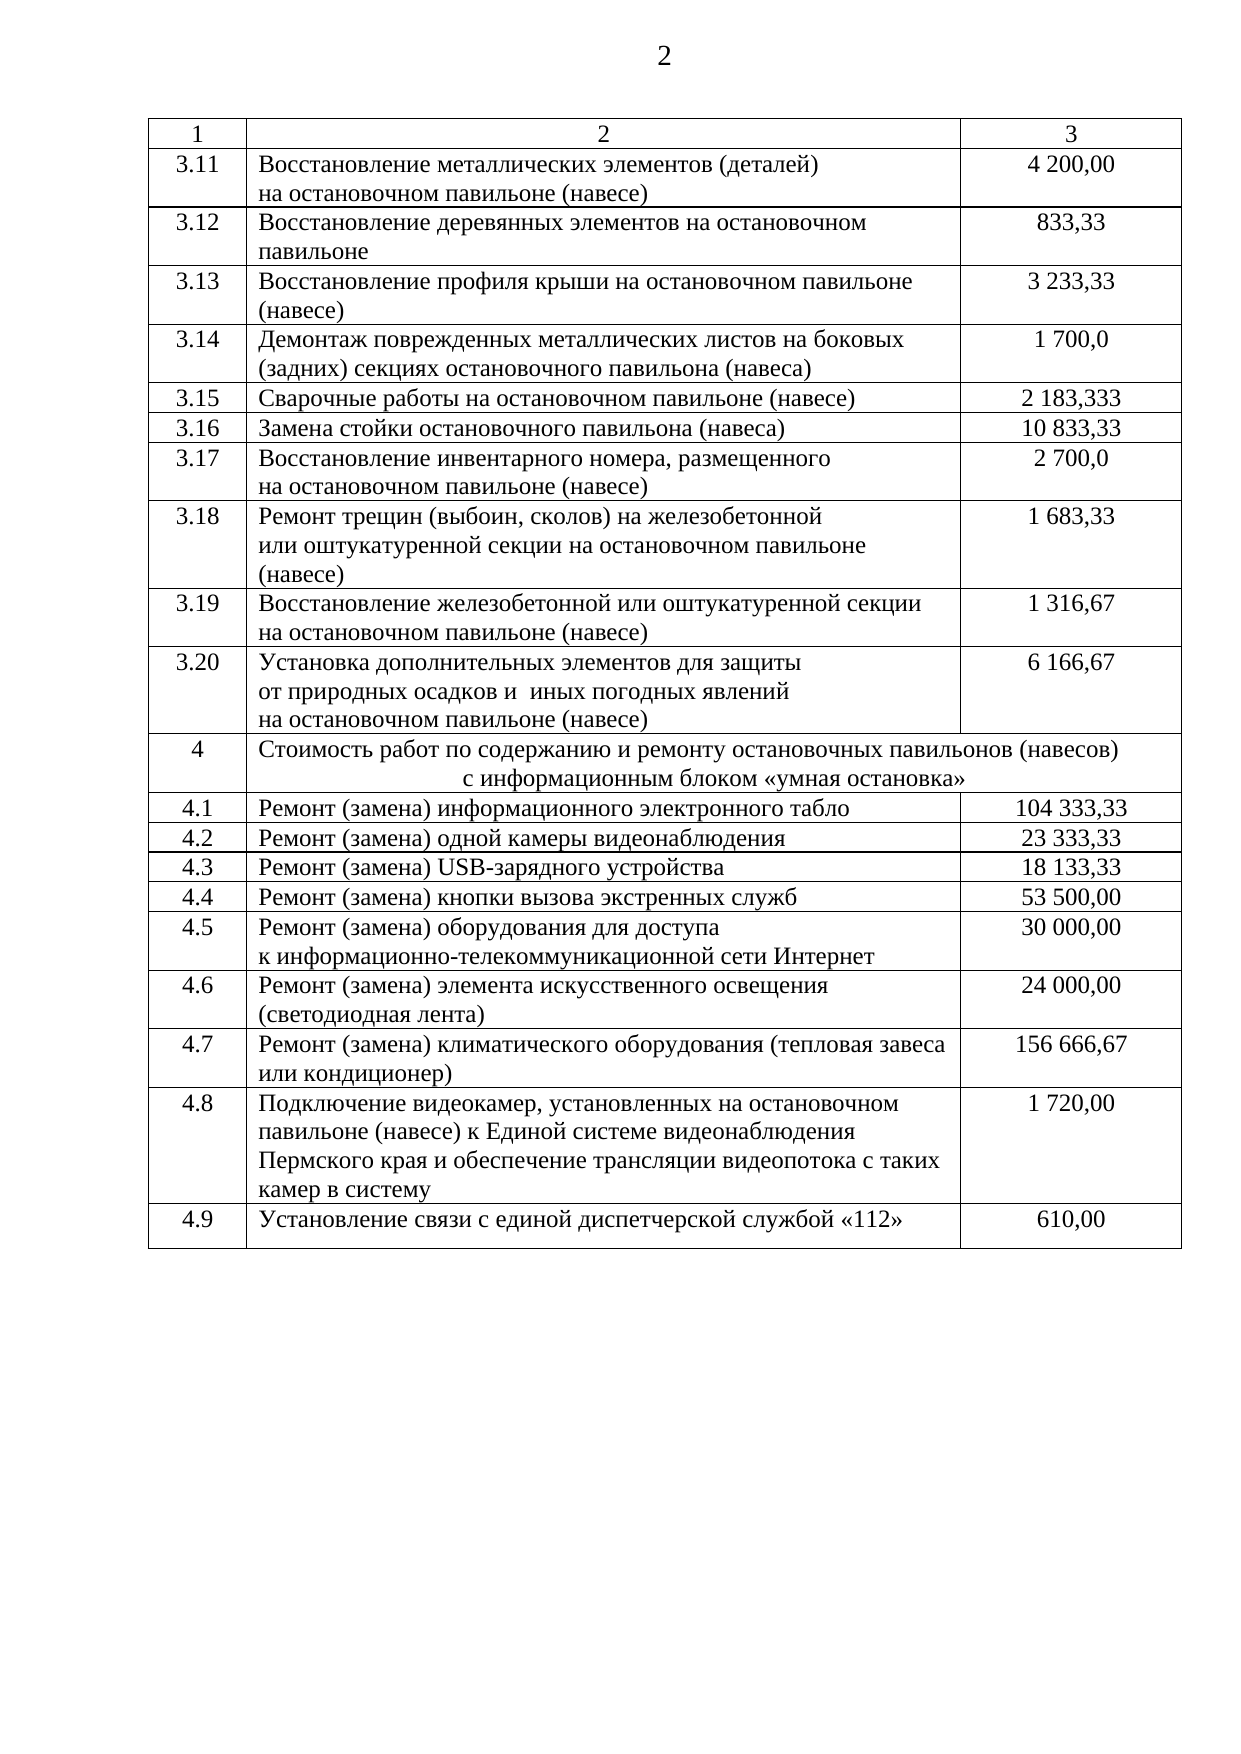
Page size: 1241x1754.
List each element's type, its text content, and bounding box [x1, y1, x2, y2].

table_cell Восстановление деревянных элементов на остановочном павильоне [247, 208, 960, 265]
table_cell 10 833,33 [961, 413, 1181, 442]
table_cell 4.8 [149, 1088, 246, 1203]
table_cell Установка дополнительных элементов для защиты от природных осадков и иных погодных явлений на остановочном павильоне (навесе) [247, 647, 960, 733]
table_cell Ремонт (замена) USB-зарядного устройства [247, 853, 960, 881]
table_cell Стоимость работ по содержанию и ремонту остановочных павильонов (навесов) с информационным блоком «умная остановка» [247, 734, 1181, 792]
table_cell Демонтаж поврежденных металлических листов на боковых (задних) секциях остановочного павильона (навеса) [247, 325, 960, 382]
table_cell 4 [149, 734, 246, 792]
table_cell 30 000,00 [961, 912, 1181, 969]
table_cell Ремонт (замена) элемента искусственного освещения (светодиодная лента) [247, 971, 960, 1028]
table_cell 3.12 [149, 208, 246, 265]
table_cell 156 666,67 [961, 1029, 1181, 1087]
table_cell Сварочные работы на остановочном павильоне (навесе) [247, 383, 960, 412]
table_cell 4.9 [149, 1204, 246, 1248]
table_cell 3.14 [149, 325, 246, 382]
table_cell Ремонт (замена) информационного электронного табло [247, 793, 960, 822]
table_cell 2 183,333 [961, 383, 1181, 412]
table_cell Восстановление профиля крыши на остановочном павильоне (навесе) [247, 266, 960, 323]
table_cell 1 316,67 [961, 589, 1181, 646]
table_cell Подключение видеокамер, установленных на остановочном павильоне (навесе) к Единой системе видеонаблюдения Пермского края и обеспечение трансляции видеопотока с таких камер в систему [247, 1088, 960, 1203]
table_cell 1 720,00 [961, 1088, 1181, 1203]
table_cell 4.6 [149, 971, 246, 1028]
table_cell 6 166,67 [961, 647, 1181, 733]
table_cell 3.16 [149, 413, 246, 442]
table_header 2 [247, 119, 960, 148]
table_cell Установление связи с единой диспетчерской службой «112» [247, 1204, 960, 1248]
table_cell 3.17 [149, 443, 246, 500]
table_cell 3.11 [149, 149, 246, 206]
table_cell 4.1 [149, 793, 246, 822]
table_cell Ремонт (замена) одной камеры видеонаблюдения [247, 823, 960, 851]
table_cell Восстановление железобетонной или оштукатуренной секции на остановочном павильоне (навесе) [247, 589, 960, 646]
table_cell 4.7 [149, 1029, 246, 1087]
table_cell 2 700,0 [961, 443, 1181, 500]
table_cell 3.18 [149, 501, 246, 587]
table_cell Ремонт трещин (выбоин, сколов) на железобетонной или оштукатуренной секции на остановочном павильоне (навесе) [247, 501, 960, 587]
table_cell 3.13 [149, 266, 246, 323]
table_cell 3 233,33 [961, 266, 1181, 323]
table_cell 4.3 [149, 853, 246, 881]
table_cell Ремонт (замена) климатического оборудования (тепловая завеса или кондиционер) [247, 1029, 960, 1087]
table_cell 18 133,33 [961, 853, 1181, 881]
table_cell 3.20 [149, 647, 246, 733]
table_cell Замена стойки остановочного павильона (навеса) [247, 413, 960, 442]
table_cell 24 000,00 [961, 971, 1181, 1028]
table_cell 1 700,0 [961, 325, 1181, 382]
table_cell Восстановление металлических элементов (деталей) на остановочном павильоне (навесе) [247, 149, 960, 206]
table_cell Ремонт (замена) оборудования для доступа к информационно-телекоммуникационной сети Интернет [247, 912, 960, 969]
table_cell 23 333,33 [961, 823, 1181, 851]
table_cell 3.15 [149, 383, 246, 412]
table_cell 3.19 [149, 589, 246, 646]
table_header 3 [961, 119, 1181, 148]
table_cell 4.5 [149, 912, 246, 969]
table_cell 4 200,00 [961, 149, 1181, 206]
table_cell 53 500,00 [961, 882, 1181, 911]
table_cell 4.2 [149, 823, 246, 851]
table_cell Восстановление инвентарного номера, размещенного на остановочном павильоне (навесе) [247, 443, 960, 500]
table_cell Ремонт (замена) кнопки вызова экстренных служб [247, 882, 960, 911]
table_cell 4.4 [149, 882, 246, 911]
table_cell 833,33 [961, 208, 1181, 265]
table_cell 610,00 [961, 1204, 1181, 1248]
table_cell 1 683,33 [961, 501, 1181, 587]
table_cell 104 333,33 [961, 793, 1181, 822]
table_header 1 [149, 119, 246, 148]
